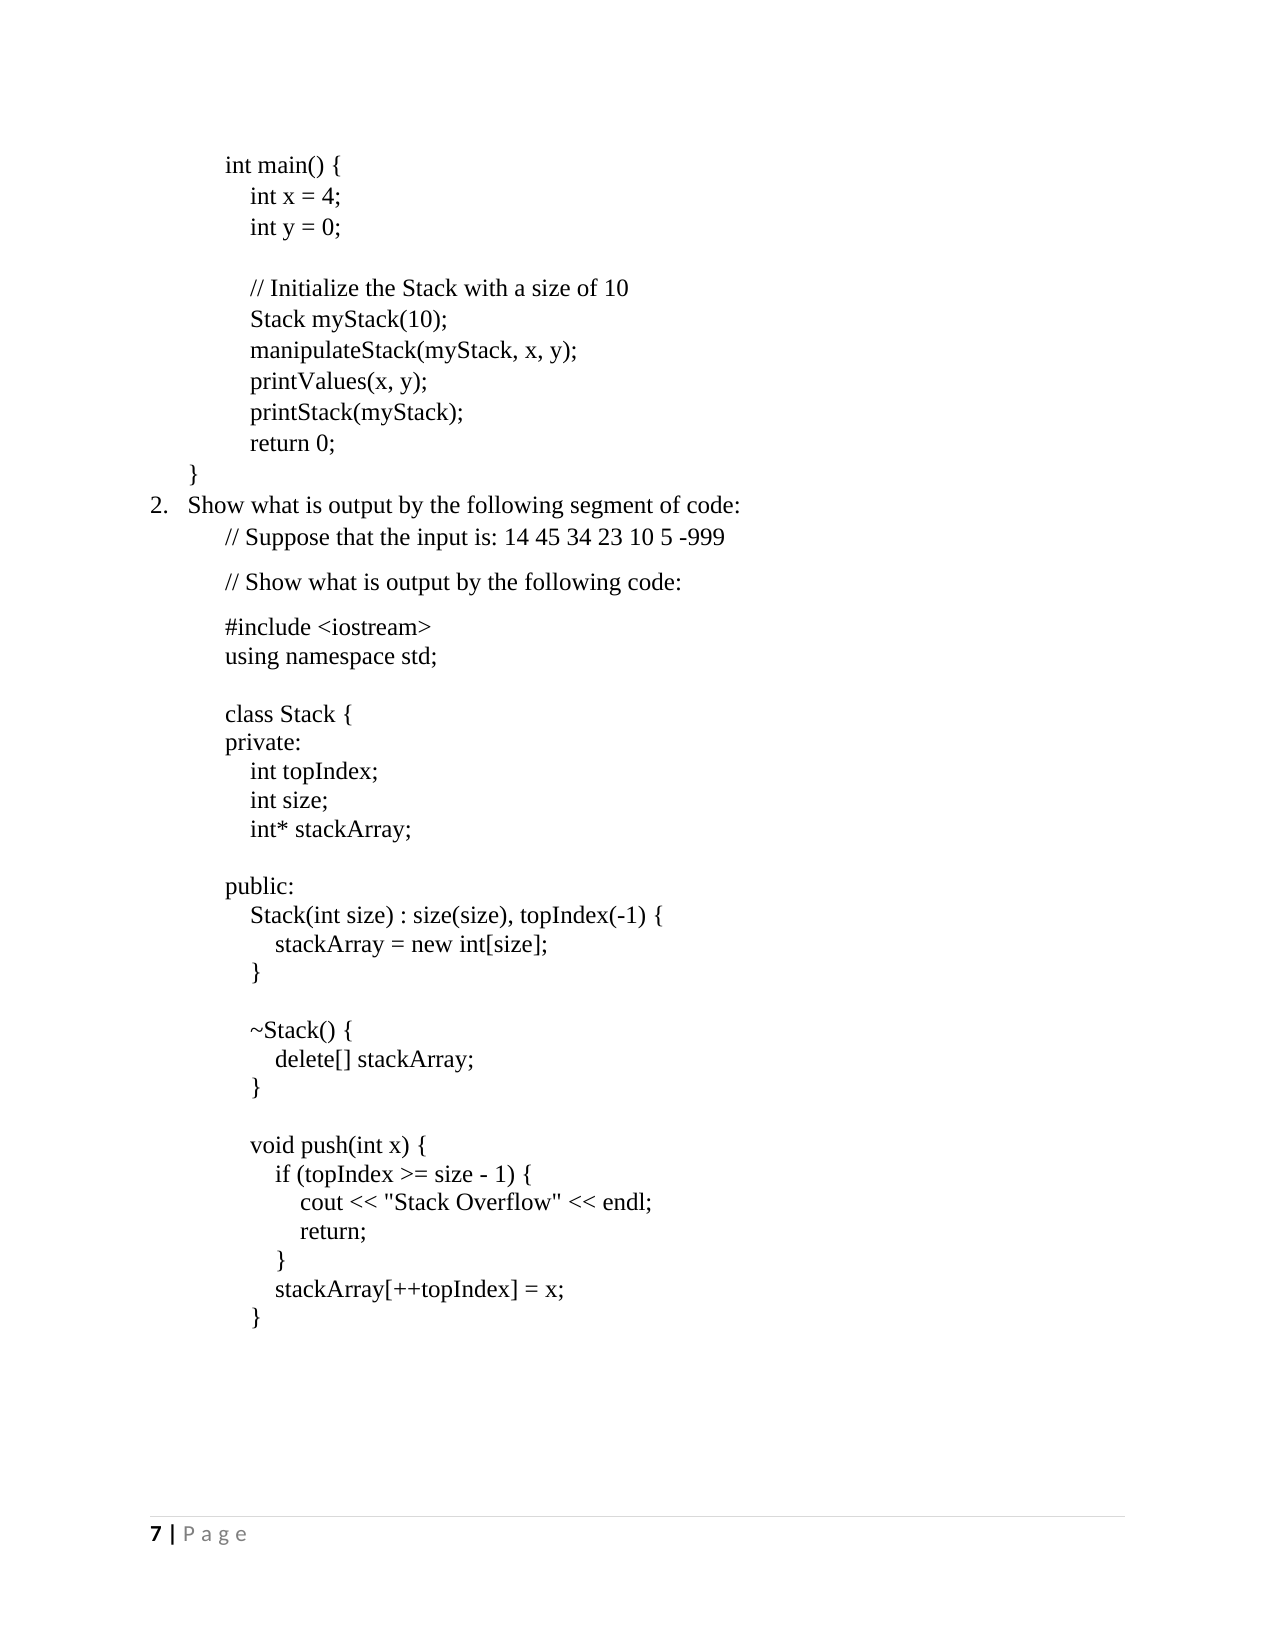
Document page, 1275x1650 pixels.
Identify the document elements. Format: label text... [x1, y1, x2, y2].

text class Stack { [225, 699, 1125, 727]
text cout << "Stack Overflow" << endl; [225, 1187, 1125, 1216]
text return 0; [225, 428, 1125, 457]
text printStack(myStack); [225, 397, 1125, 426]
text } [187, 459, 1125, 488]
text void push(int x) { [225, 1130, 1125, 1159]
text manipulateStack(myStack, x, y); [225, 335, 1125, 364]
text return; [225, 1216, 1125, 1245]
text } [225, 1302, 1125, 1331]
text // Initialize the Stack with a size of 10 [225, 273, 1125, 302]
text ~Stack() { [225, 1015, 1125, 1044]
text using namespace std; [225, 641, 1125, 670]
text int main() { [225, 150, 1125, 179]
text private: [225, 727, 1125, 756]
text #include <iostream> [225, 612, 1125, 641]
text // Suppose that the input is: 14 45 34 23 10 5 -999 [225, 522, 1125, 550]
text printValues(x, y); [225, 366, 1125, 395]
text delete[] stackArray; [225, 1044, 1125, 1072]
text public: [225, 871, 1125, 900]
text if (topIndex >= size - 1) { [225, 1159, 1125, 1187]
text } [225, 1072, 1125, 1101]
list Show what is output by the following segment of code: [150, 491, 1125, 519]
text int x = 4; [225, 181, 1125, 210]
text } [225, 1245, 1125, 1274]
text stackArray = new int[size]; [225, 929, 1125, 957]
text int topIndex; [225, 756, 1125, 785]
text int size; [225, 785, 1125, 814]
text // Show what is output by the following code: [225, 567, 1125, 596]
text } [225, 957, 1125, 986]
text Stack(int size) : size(size), topIndex(-1) { [225, 900, 1125, 929]
text int* stackArray; [225, 814, 1125, 842]
text int y = 0; [225, 212, 1125, 241]
text Stack myStack(10); [225, 304, 1125, 333]
text stackArray[++topIndex] = x; [225, 1274, 1125, 1302]
